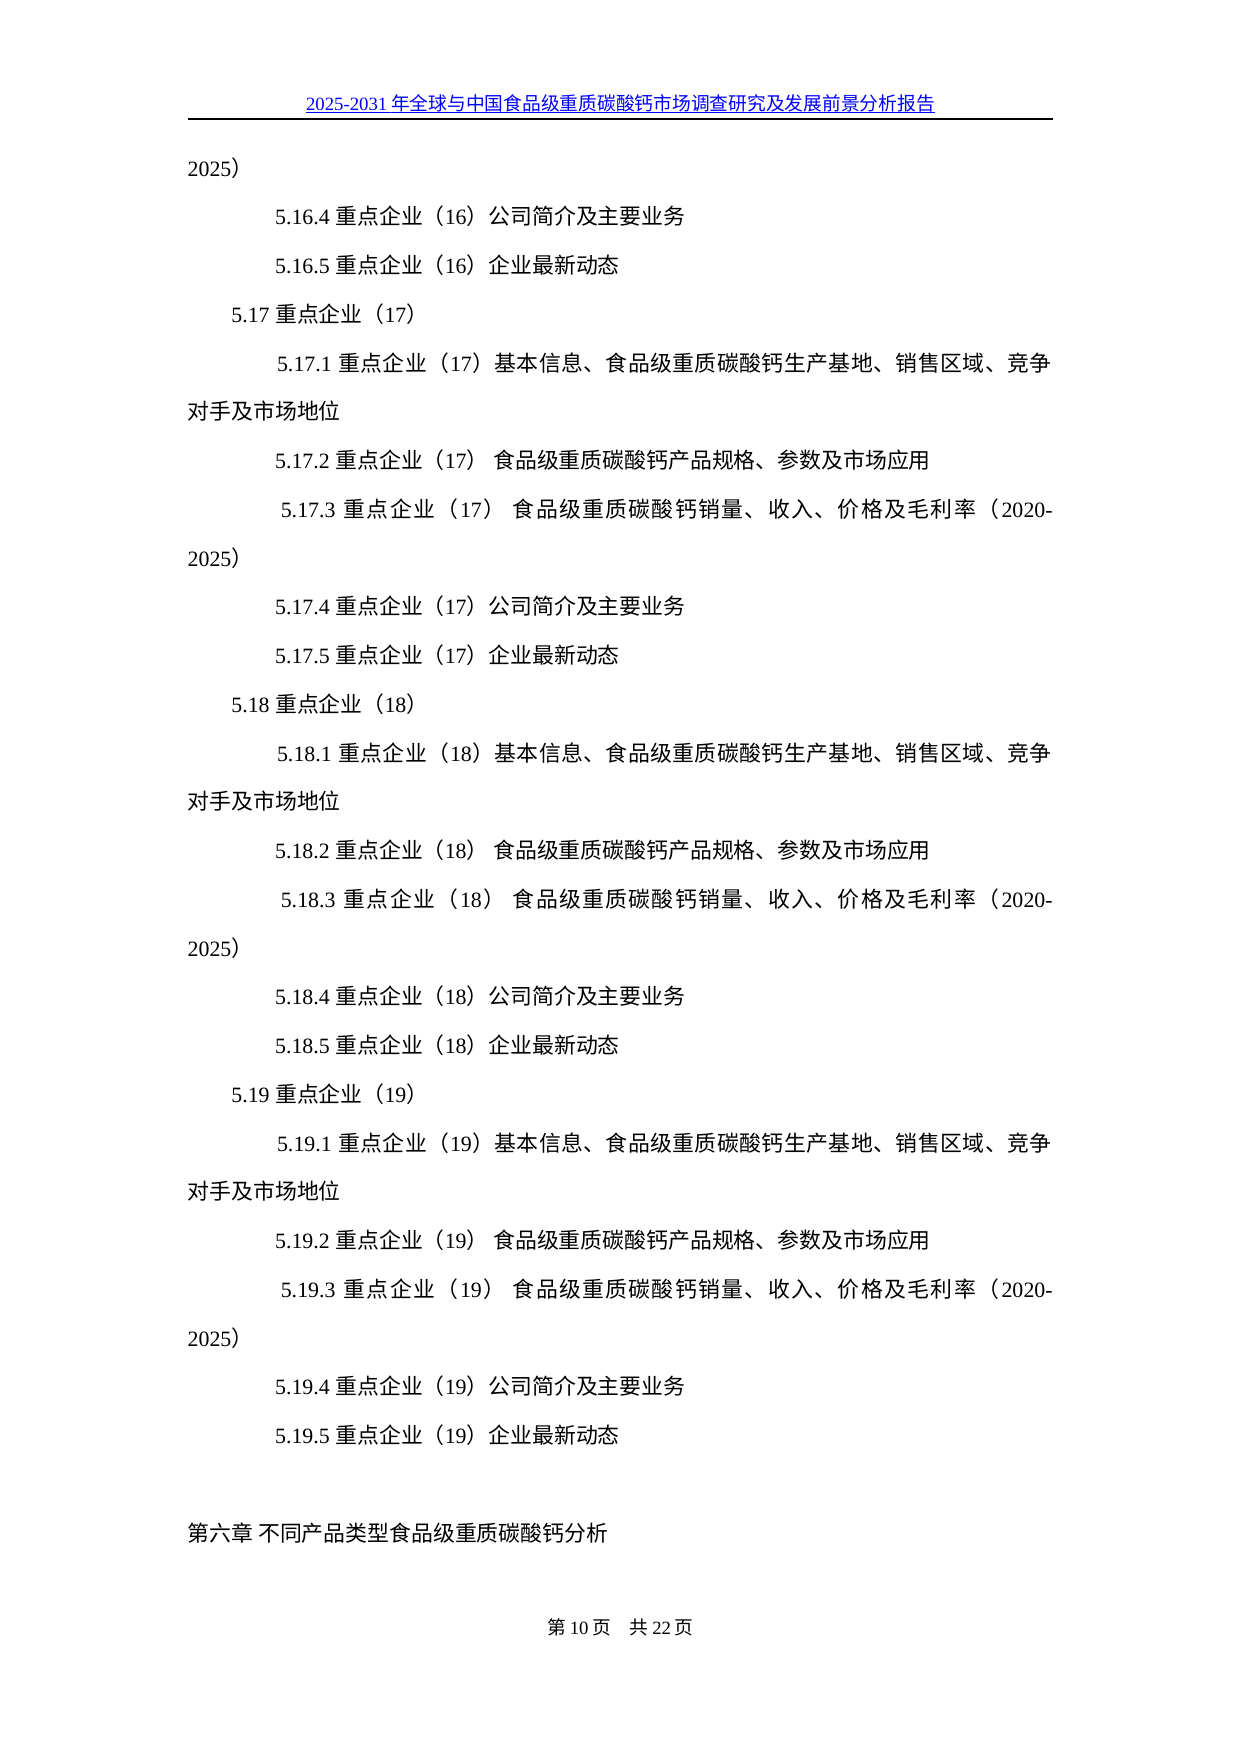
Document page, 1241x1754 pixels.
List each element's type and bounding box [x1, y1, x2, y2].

text [187, 150, 1053, 1548]
